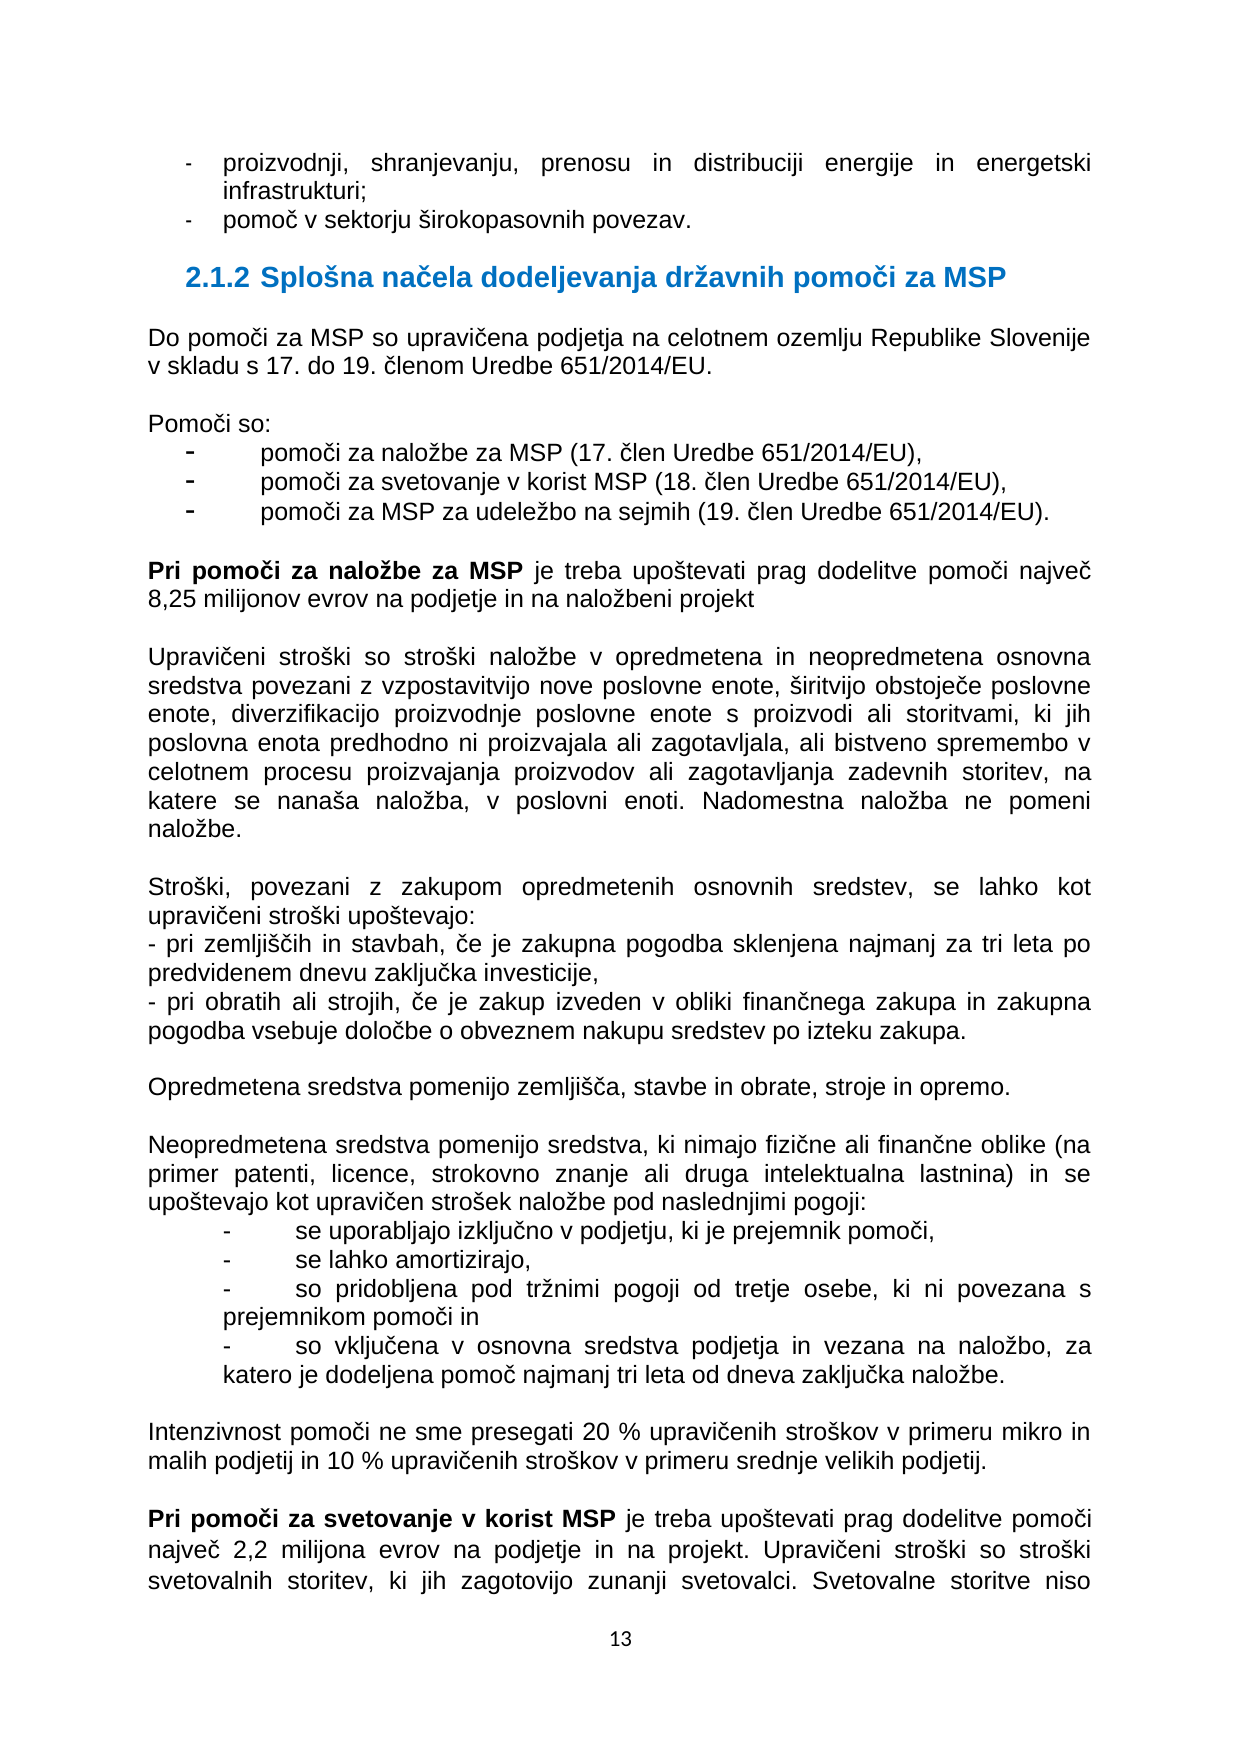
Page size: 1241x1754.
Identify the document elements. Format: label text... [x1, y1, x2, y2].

list - se uporabljajo izključno v podjetju, ki je prejemnik pomoči, [223, 1216, 1093, 1245]
text Do pomoči za MSP so upravičena podjetja na celotnem ozemlju Republike Slovenije v skladu s 17. do 19. členom Uredbe 651/2014/EU. [148, 322, 1093, 380]
text Pri pomoči za naložbe za MSP je treba upoštevati prag dodelitve pomoči največ 8,25 milijonov evrov na podjetje in na naložbeni projekt [148, 556, 1093, 613]
subtitle Splošna načela dodeljevanja državnih pomoči za MSP [185, 260, 1093, 294]
text - pri obratih ali strojih, če je zakup izveden v obliki finančnega zakupa in zakupna pogodba vsebuje določbe o obveznem nakupu sredstev po izteku zakupa. [148, 987, 1093, 1044]
text Intenzivnost pomoči ne sme presegati 20 % upravičenih stroškov v primeru mikro in malih podjetij in 10 % upravičenih stroškov v primeru srednje velikih podjetij. [148, 1417, 1093, 1475]
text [148, 1504, 1093, 1594]
text Stroški, povezani z zakupom opredmetenih osnovnih sredstev, se lahko kot upravičeni stroški upoštevajo: [148, 872, 1093, 929]
text Pomoči so: [148, 409, 1093, 437]
list pomoči za svetovanje v korist MSP (18. člen Uredbe 651/2014/EU), [185, 467, 1093, 497]
text Neopredmetena sredstva pomenijo sredstva, ki nimajo fizične ali finančne oblike (na primer patenti, licence, strokovno znanje ali druga intelektualna lastnina) in se upoštevajo kot upravičen strošek naložbe pod naslednjimi pogoji: [148, 1130, 1093, 1216]
text Upravičeni stroški so stroški naložbe v opredmetena in neopredmetena osnovna sredstva povezani z vzpostavitvijo nove poslovne enote, širitvijo obstoječe poslovne enote, diverzifikacijo proizvodnje poslovne enote s proizvodi ali storitvami, ki jih poslovna enota predhodno ni proizvajala ali zagotavljala, ali bistveno spremembo v celotnem procesu proizvajanja proizvodov ali zagotavljanja zadevnih storitev, na katere se nanaša naložba, v poslovni enoti. Nadomestna naložba ne pomeni naložbe. [148, 642, 1093, 843]
text Opredmetena sredstva pomenijo zemljišča, stavbe in obrate, stroje in opremo. [148, 1072, 1093, 1101]
list - so pridobljena pod tržnimi pogoji od tretje osebe, ki ni povezana s prejemnikom pomoči in [223, 1274, 1093, 1331]
list pomoči za MSP za udeležbo na sejmih (19. člen Uredbe 651/2014/EU). [185, 497, 1093, 527]
list pomoči za naložbe za MSP (17. člen Uredbe 651/2014/EU), [185, 437, 1093, 467]
list proizvodnji, shranjevanju, prenosu in distribuciji energije in energetski infrastrukturi; [185, 148, 1093, 205]
text - pri zemljiščih in stavbah, če je zakupna pogodba sklenjena najmanj za tri leta po predvidenem dnevu zaključka investicije, [148, 929, 1093, 987]
list - so vključena v osnovna sredstva podjetja in vezana na naložbo, za katero je dodeljena pomoč najmanj tri leta od dneva zaključka naložbe. [223, 1331, 1093, 1389]
list - se lahko amortizirajo, [223, 1245, 1093, 1274]
list pomoč v sektorju širokopasovnih povezav. [185, 205, 1093, 234]
